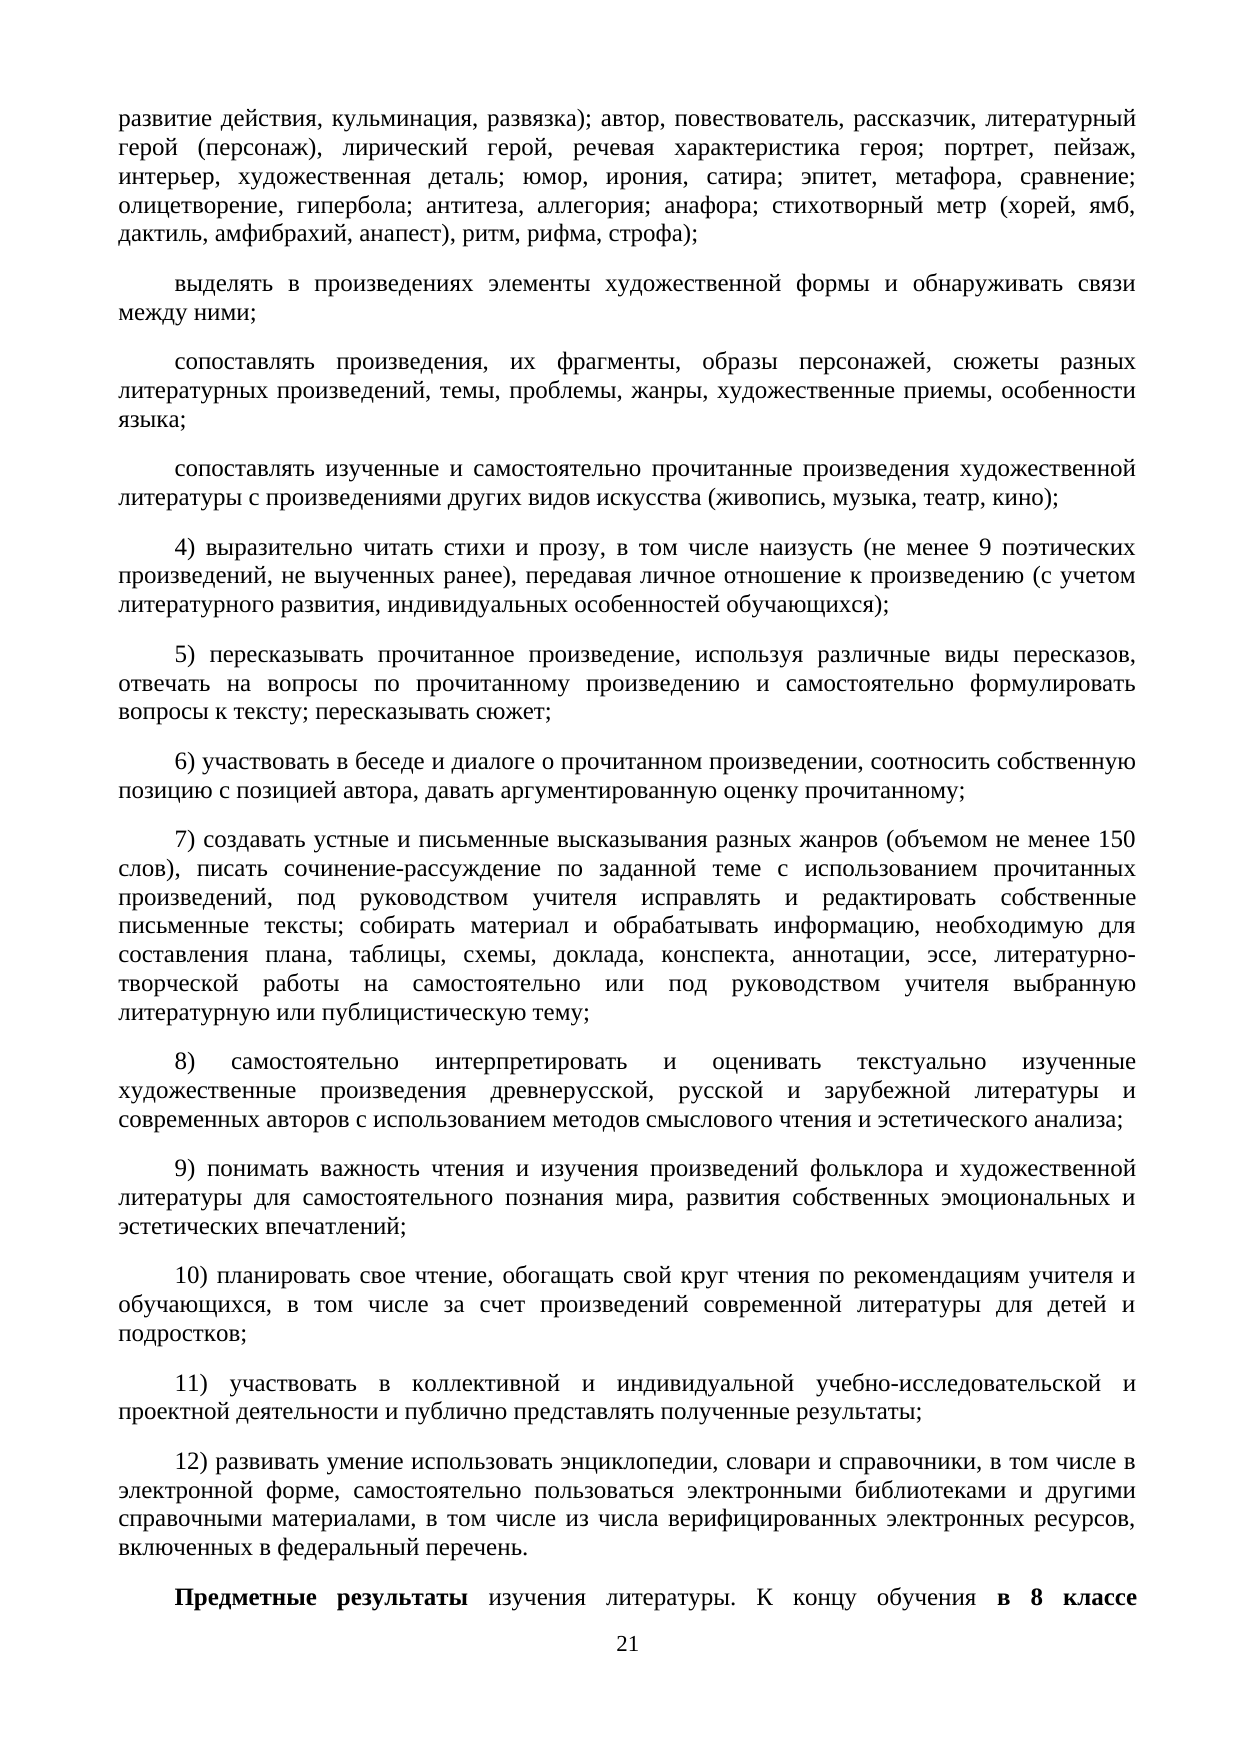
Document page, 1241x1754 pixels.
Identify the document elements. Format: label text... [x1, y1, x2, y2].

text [118, 103, 1137, 247]
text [118, 1582, 1137, 1611]
text сопоставлять изученные и самостоятельно прочитанные произведения художественной литературы с произведениями других видов искусства (живопись, музыка, театр, кино); [118, 453, 1137, 511]
text сопоставлять произведения, их фрагменты, образы персонажей, сюжеты разных литературных произведений, темы, проблемы, жанры, художественные приемы, особенности языка; [118, 346, 1137, 433]
text 9) понимать важность чтения и изучения произведений фольклора и художественной литературы для самостоятельного познания мира, развития собственных эмоциональных и эстетических впечатлений; [118, 1153, 1137, 1240]
text 7) создавать устные и письменные высказывания разных жанров (объемом не менее 150 слов), писать сочинение-рассуждение по заданной теме с использованием прочитанных произведений, под руководством учителя исправлять и редактировать собственные письменные тексты; собирать материал и обрабатывать информацию, необходимую для составления плана, таблицы, схемы, доклада, конспекта, аннотации, эссе, литературно-творческой работы на самостоятельно или под руководством учителя выбранную литературную или публицистическую тему; [118, 824, 1137, 1026]
text 8) самостоятельно интерпретировать и оценивать текстуально изученные художественные произведения древнерусской, русской и зарубежной литературы и современных авторов с использованием методов смыслового чтения и эстетического анализа; [118, 1046, 1137, 1133]
text выделять в произведениях элементы художественной формы и обнаруживать связи между ними; [118, 268, 1137, 326]
text 6) участвовать в беседе и диалоге о прочитанном произведении, соотносить собственную позицию с позицией автора, давать аргументированную оценку прочитанному; [118, 746, 1137, 803]
text 5) пересказывать прочитанное произведение, используя различные виды пересказов, отвечать на вопросы по прочитанному произведению и самостоятельно формулировать вопросы к тексту; пересказывать сюжет; [118, 639, 1137, 725]
text 12) развивать умение использовать энциклопедии, словари и справочники, в том числе в электронной форме, самостоятельно пользоваться электронными библиотеками и другими справочными материалами, в том числе из числа верифицированных электронных ресурсов, включенных в федеральный перечень. [118, 1446, 1137, 1561]
text 10) планировать свое чтение, обогащать свой круг чтения по рекомендациям учителя и обучающихся, в том числе за счет произведений современной литературы для детей и подростков; [118, 1261, 1137, 1347]
text 11) участвовать в коллективной и индивидуальной учебно-исследовательской и проектной деятельности и публично представлять полученные результаты; [118, 1368, 1137, 1425]
text 4) выразительно читать стихи и прозу, в том числе наизусть (не менее 9 поэтических произведений, не выученных ранее), передавая личное отношение к произведению (с учетом литературного развития, индивидуальных особенностей обучающихся); [118, 532, 1137, 618]
